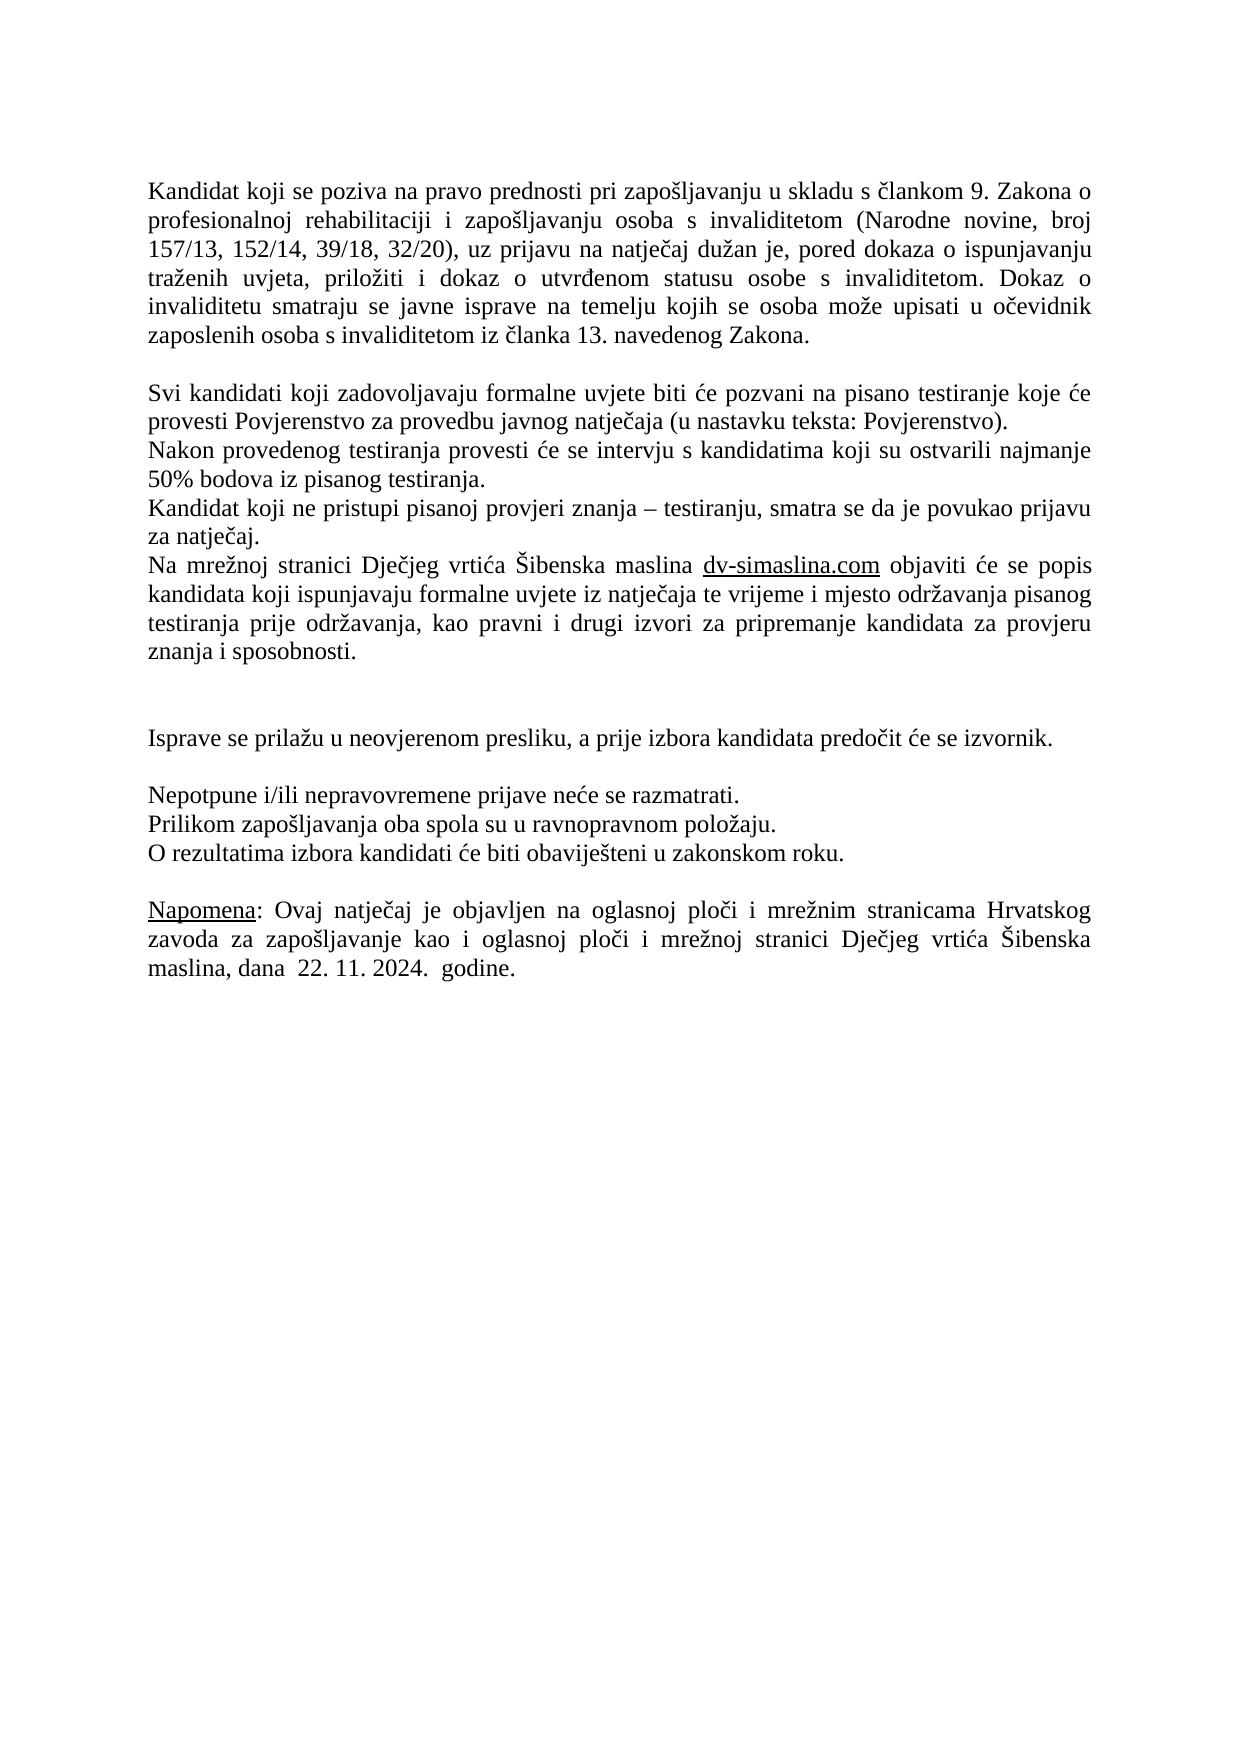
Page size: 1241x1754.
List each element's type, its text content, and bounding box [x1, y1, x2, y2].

text Nakon provedenog testiranja provesti će se intervju s kandidatima koji su ostvarili najmanje 50% bodova iz pisanog testiranja. [148, 435, 1093, 493]
text Isprave se prilažu u neovjerenom presliku, a prije izbora kandidata predočit će se izvornik. [148, 723, 1093, 751]
text Svi kandidati koji zadovoljavaju formalne uvjete biti će pozvani na pisano testiranje koje će provesti Povjerenstvo za provedbu javnog natječaja (u nastavku teksta: Povjerenstvo). [148, 378, 1093, 435]
text Kandidat koji ne pristupi pisanoj provjeri znanja – testiranju, smatra se da je povukao prijavu za natječaj. [148, 493, 1093, 550]
text Napomena: Ovaj natječaj je objavljen na oglasnoj ploči i mrežnim stranicama Hrvatskog zavoda za zapošljavanje kao i oglasnoj ploči i mrežnoj stranici Dječjeg vrtića Šibenska maslina, dana 22. 11. 2024. godine. [148, 895, 1093, 981]
text O rezultatima izbora kandidati će biti obaviješteni u zakonskom roku. [148, 838, 1093, 866]
text Prilikom zapošljavanja oba spola su u ravnopravnom položaju. [148, 809, 1093, 838]
text Kandidat koji se poziva na pravo prednosti pri zapošljavanju u skladu s člankom 9. Zakona o profesionalnoj rehabilitaciji i zapošljavanju osoba s invaliditetom (Narodne novine, broj 157/13, 152/14, 39/18, 32/20), uz prijavu na natječaj dužan je, pored dokaza o ispunjavanju traženih uvjeta, priložiti i dokaz o utvrđenom statusu osobe s invaliditetom. Dokaz o invaliditetu smatraju se javne isprave na temelju kojih se osoba može upisati u očevidnik zaposlenih osoba s invaliditetom iz članka 13. navedenog Zakona. [148, 176, 1093, 349]
text Na mrežnoj stranici Dječjeg vrtića Šibenska maslina dv-simaslina.com objaviti će se popis kandidata koji ispunjavaju formalne uvjete iz natječaja te vrijeme i mjesto održavanja pisanog testiranja prije održavanja, kao pravni i drugi izvori za pripremanje kandidata za provjeru znanja i sposobnosti. [148, 550, 1093, 665]
text Nepotpune i/ili nepravovremene prijave neće se razmatrati. [148, 780, 1093, 809]
